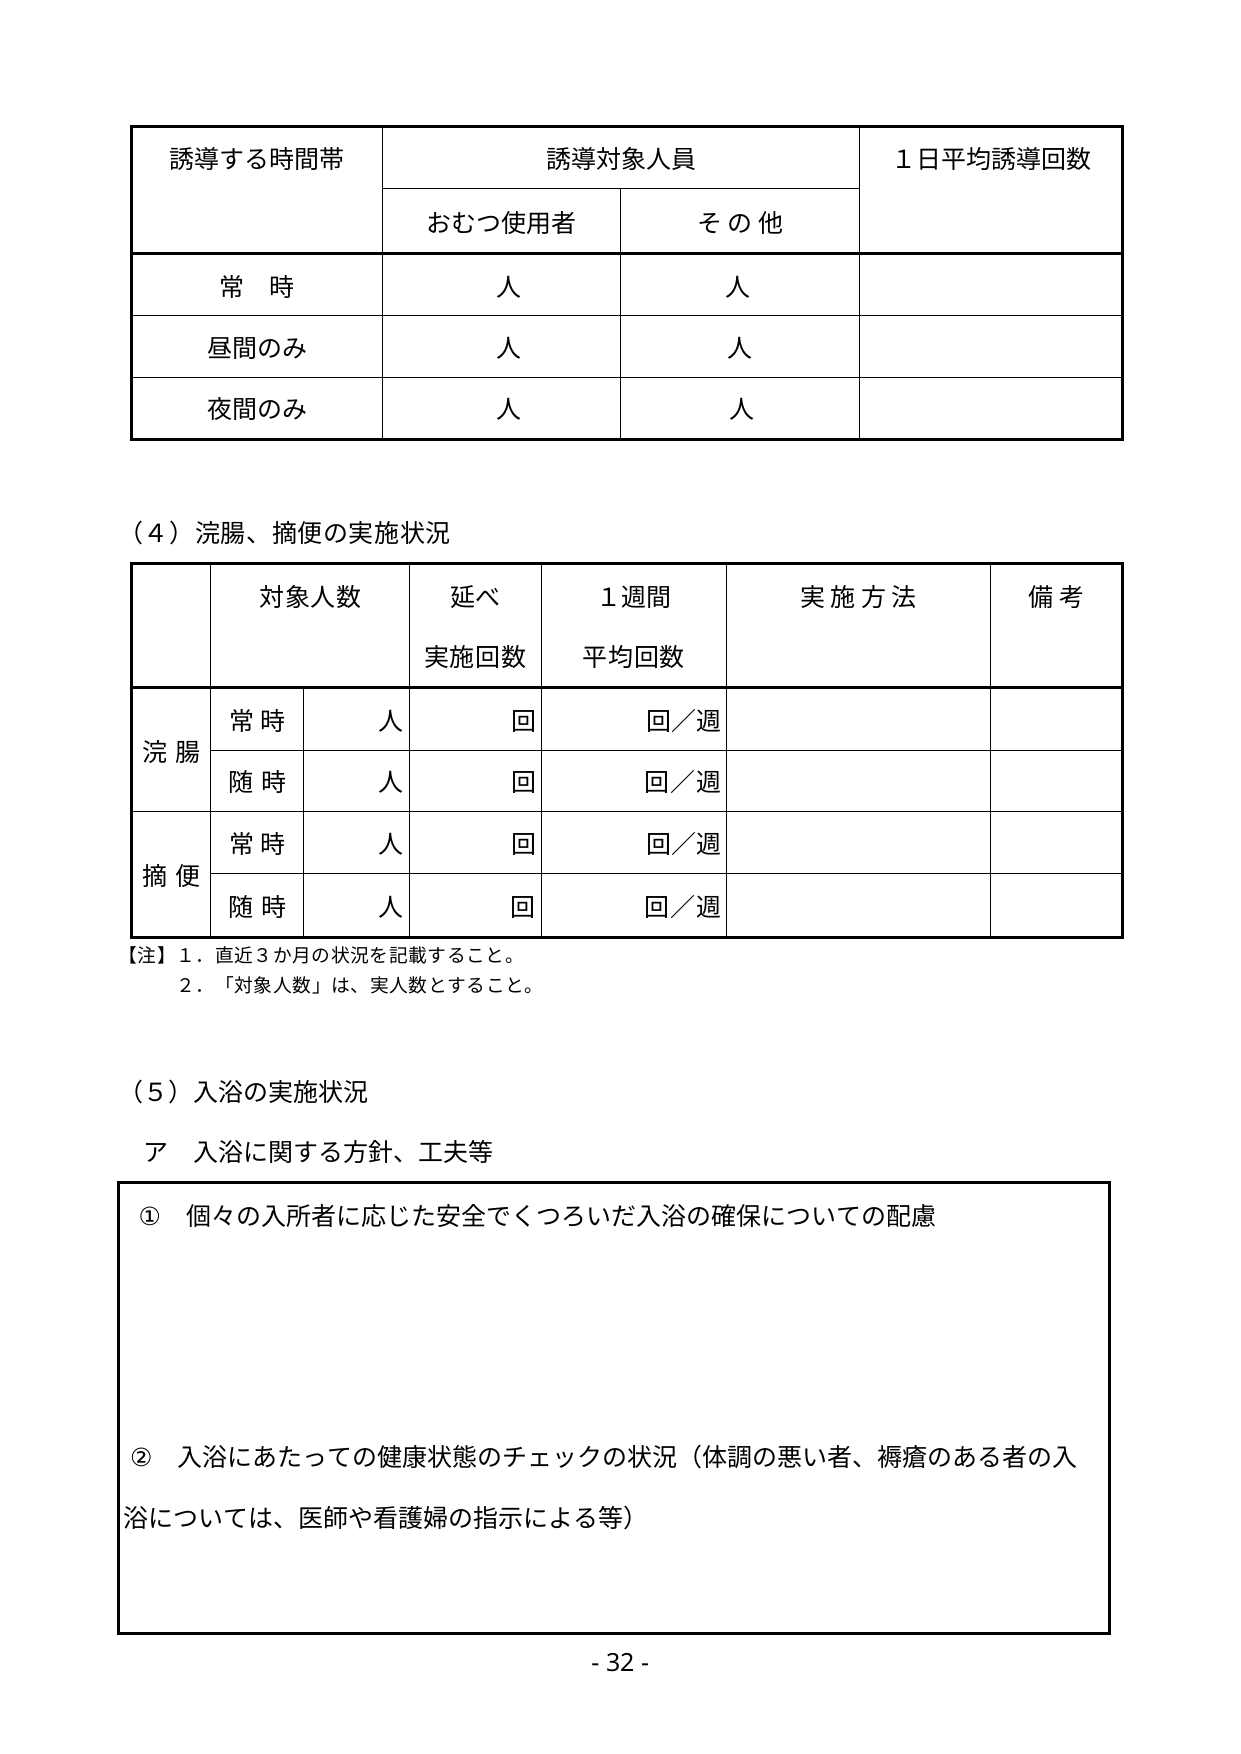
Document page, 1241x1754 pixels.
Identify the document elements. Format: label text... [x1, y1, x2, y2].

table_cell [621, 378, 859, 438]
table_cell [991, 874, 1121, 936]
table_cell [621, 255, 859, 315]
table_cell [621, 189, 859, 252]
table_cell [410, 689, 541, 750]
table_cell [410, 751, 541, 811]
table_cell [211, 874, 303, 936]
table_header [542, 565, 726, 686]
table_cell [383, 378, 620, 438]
text （５）入浴の実施状況 [118, 1060, 1122, 1121]
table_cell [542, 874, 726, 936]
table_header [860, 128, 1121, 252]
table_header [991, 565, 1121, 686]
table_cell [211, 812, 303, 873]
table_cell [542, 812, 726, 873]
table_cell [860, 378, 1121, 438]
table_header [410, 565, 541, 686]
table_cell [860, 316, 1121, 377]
text ２．「対象人数」は、実人数とすること。 [118, 969, 1122, 1000]
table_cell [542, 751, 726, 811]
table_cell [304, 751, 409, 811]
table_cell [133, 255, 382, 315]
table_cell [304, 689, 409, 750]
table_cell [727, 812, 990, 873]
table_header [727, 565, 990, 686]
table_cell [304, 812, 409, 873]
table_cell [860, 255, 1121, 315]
text 【注】１．直近３か月の状況を記載すること。 [118, 939, 1122, 969]
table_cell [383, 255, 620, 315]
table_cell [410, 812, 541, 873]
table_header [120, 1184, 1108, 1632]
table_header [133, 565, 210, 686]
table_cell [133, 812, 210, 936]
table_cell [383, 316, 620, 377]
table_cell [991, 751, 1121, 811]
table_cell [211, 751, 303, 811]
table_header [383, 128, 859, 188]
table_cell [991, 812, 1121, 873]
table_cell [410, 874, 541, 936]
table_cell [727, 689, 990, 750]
text （４）浣腸、摘便の実施状況 [118, 502, 1122, 562]
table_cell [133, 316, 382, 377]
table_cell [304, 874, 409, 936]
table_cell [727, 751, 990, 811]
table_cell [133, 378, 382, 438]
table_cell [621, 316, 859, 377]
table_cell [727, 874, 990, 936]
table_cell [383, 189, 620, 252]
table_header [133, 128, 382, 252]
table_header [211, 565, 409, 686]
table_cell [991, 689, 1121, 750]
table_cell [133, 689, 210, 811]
text ア 入浴に関する方針、工夫等 [118, 1121, 1122, 1181]
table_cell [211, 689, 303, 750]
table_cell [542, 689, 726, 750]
